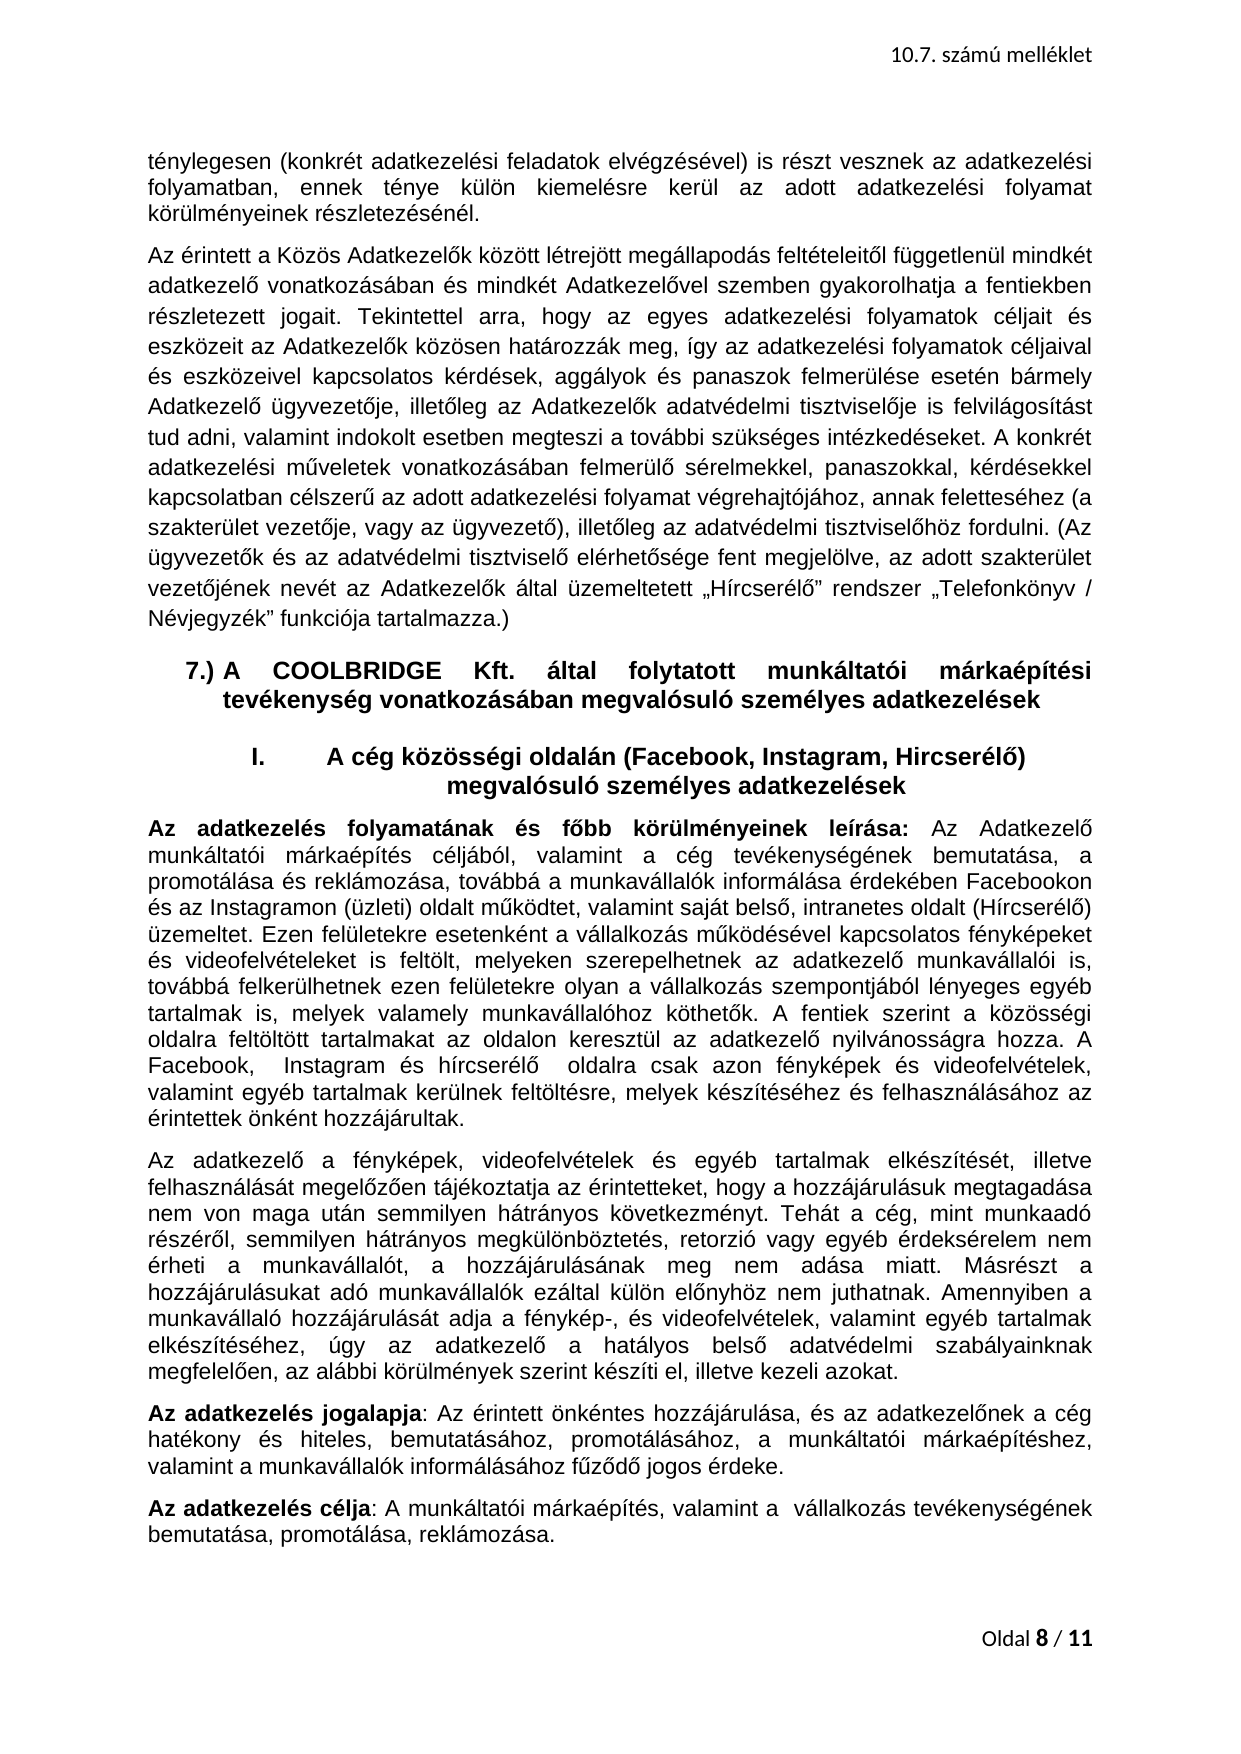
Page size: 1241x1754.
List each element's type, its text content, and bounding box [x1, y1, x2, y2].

text Az adatkezelő a fényképek, videofelvételek és egyéb tartalmak elkészítését, illetve felhasználását megelőzően tájékoztatja az érintetteket, hogy a hozzájárulásuk megtagadása nem von maga után semmilyen hátrányos következményt. Tehát a cég, mint munkaadó részéről, semmilyen hátrányos megkülönböztetés, retorzió vagy egyéb érdeksérelem nem érheti a munkavállalót, a hozzájárulásának meg nem adása miatt. Másrészt a hozzájárulásukat adó munkavállalók ezáltal külön előnyhöz nem juthatnak. Amennyiben a munkavállaló hozzájárulását adja a fénykép-, és videofelvételek, valamint egyéb tartalmak elkészítéséhez, úgy az adatkezelő a hatályos belső adatvédelmi szabályainknak megfelelően, az alábbi körülmények szerint készíti el, illetve kezeli azokat. [148, 1147, 1093, 1384]
list A COOLBRIDGE Kft. által folytatott munkáltatói márkaépítési tevékenység vonatkozásában megvalósuló személyes adatkezelések [185, 656, 1093, 713]
text Az érintett a Közös Adatkezelők között létrejött megállapodás feltételeitől függetlenül mindkét adatkezelő vonatkozásában és mindkét Adatkezelővel szemben gyakorolhatja a fentiekben részletezett jogait. Tekintettel arra, hogy az egyes adatkezelési folyamatok céljait és eszközeit az Adatkezelők közösen határozzák meg, így az adatkezelési folyamatok céljaival és eszközeivel kapcsolatos kérdések, aggályok és panaszok felmerülése esetén bármely Adatkezelő ügyvezetője, illetőleg az Adatkezelők adatvédelmi tisztviselője is felvilágosítást tud adni, valamint indokolt esetben megteszi a további szükséges intézkedéseket. A konkrét adatkezelési műveletek vonatkozásában felmerülő sérelmekkel, panaszokkal, kérdésekkel kapcsolatban célszerű az adott adatkezelési folyamat végrehajtójához, annak feletteséhez (a szakterület vezetője, vagy az ügyvezető), illetőleg az adatvédelmi tisztviselőhöz fordulni. (Az ügyvezetők és az adatvédelmi tisztviselő elérhetősége fent megjelölve, az adott szakterület vezetőjének nevét az Adatkezelők által üzemeltetett „Hírcserélő” rendszer „Telefonkönyv / Névjegyzék” funkciója tartalmazza.) [148, 242, 1093, 631]
list A cég közösségi oldalán (Facebook, Instagram, Hircserélő) megvalósuló személyes adatkezelések [185, 742, 1093, 799]
text Az adatkezelés folyamatának és főbb körülményeinek leírása: Az Adatkezelő munkáltatói márkaépítés céljából, valamint a cég tevékenységének bemutatása, a promotálása és reklámozása, továbbá a munkavállalók informálása érdekében Facebookon és az Instagramon (üzleti) oldalt működtet, valamint saját belső, intranetes oldalt (Hírcserélő) üzemeltet. Ezen felületekre esetenként a vállalkozás működésével kapcsolatos fényképeket és videofelvételeket is feltölt, melyeken szerepelhetnek az adatkezelő munkavállalói is, továbbá felkerülhetnek ezen felületekre olyan a vállalkozás szempontjából lényeges egyéb tartalmak is, melyek valamely munkavállalóhoz köthetők. A fentiek szerint a közösségi oldalra feltöltött tartalmakat az oldalon keresztül az adatkezelő nyilvánosságra hozza. A Facebook, Instagram és hírcserélő oldalra csak azon fényképek és videofelvételek, valamint egyéb tartalmak kerülnek feltöltésre, melyek készítéséhez és felhasználásához az érintettek önként hozzájárultak. [148, 815, 1093, 1131]
text Az adatkezelés jogalapja: Az érintett önkéntes hozzájárulása, és az adatkezelőnek a cég hatékony és hiteles, bemutatásához, promotálásához, a munkáltatói márkaépítéshez, valamint a munkavállalók informálásához fűződő jogos érdeke. [148, 1400, 1093, 1479]
text Az adatkezelés célja: A munkáltatói márkaépítés, valamint a vállalkozás tevékenységének bemutatása, promotálása, reklámozása. [148, 1494, 1093, 1547]
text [148, 148, 1093, 227]
